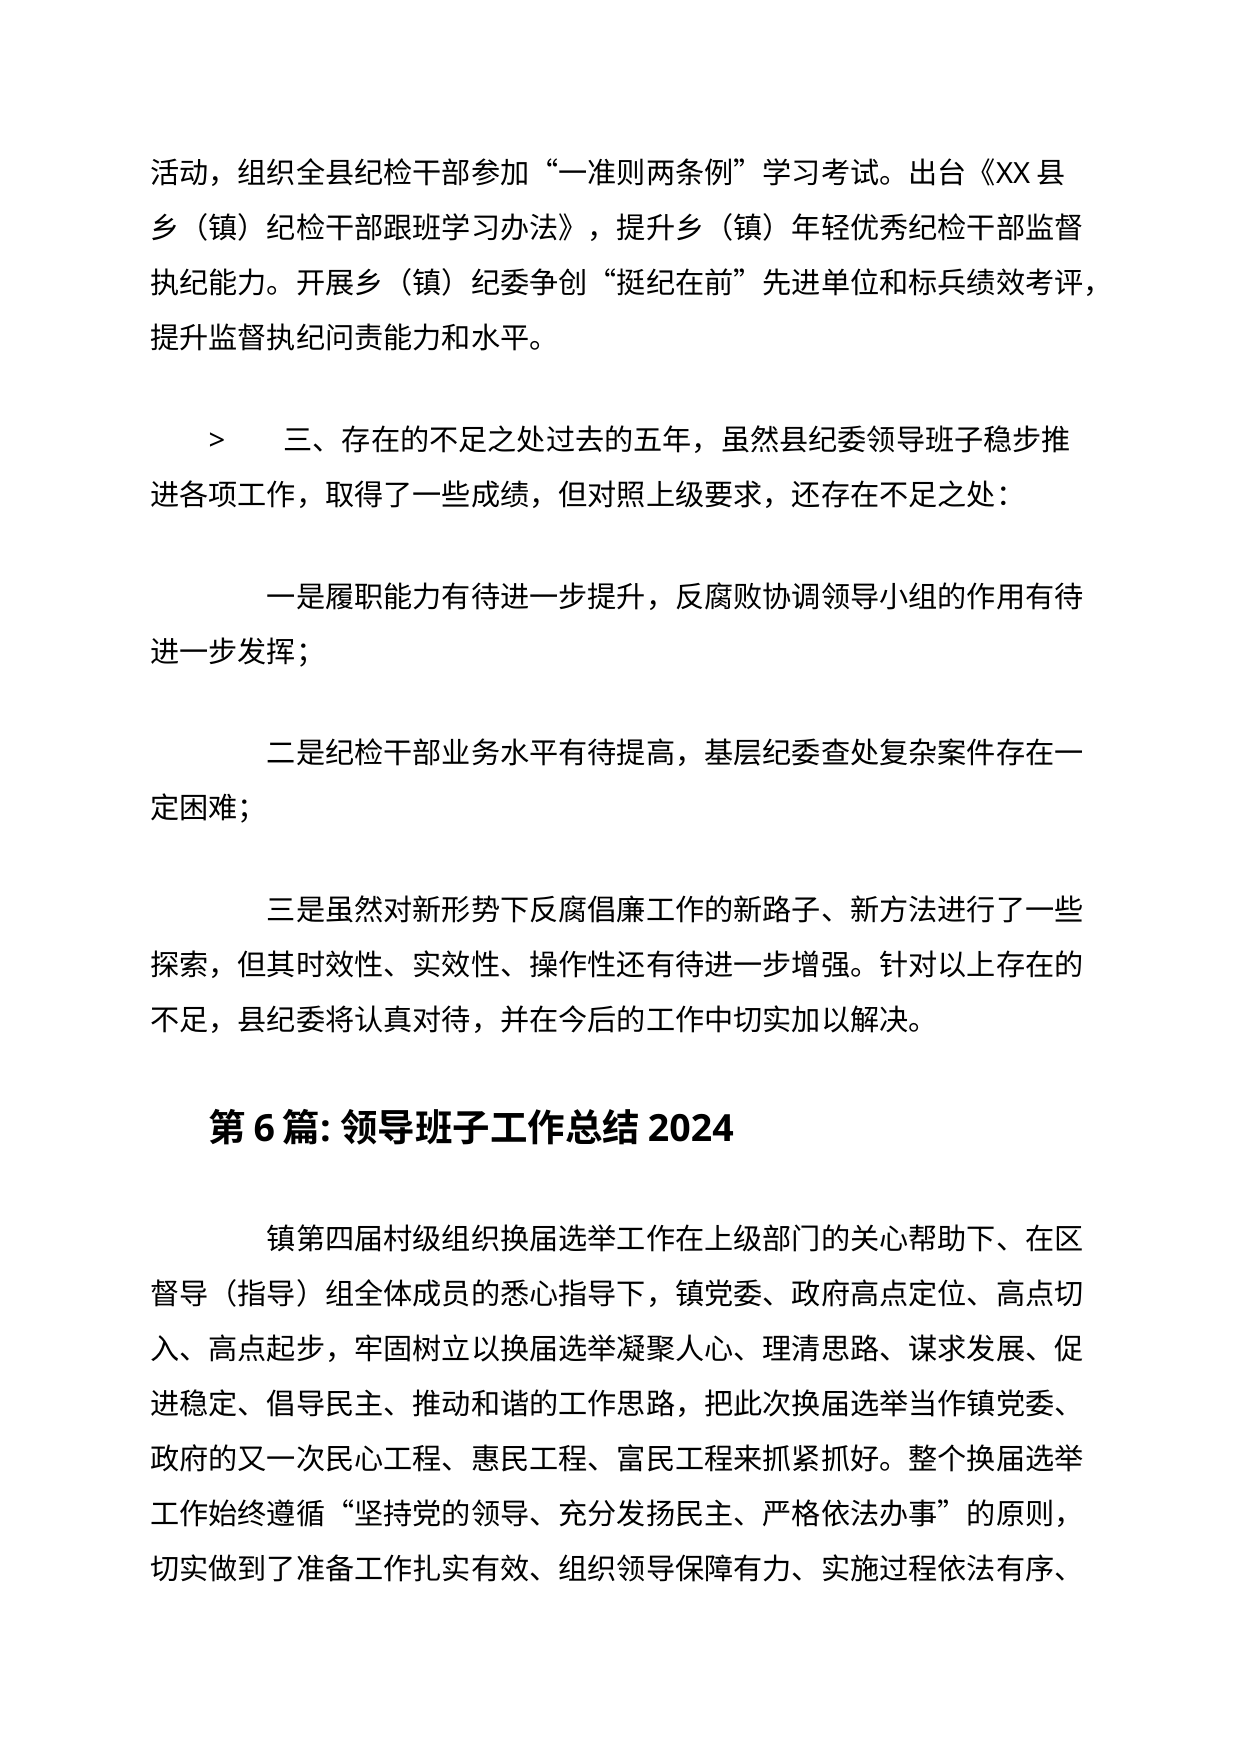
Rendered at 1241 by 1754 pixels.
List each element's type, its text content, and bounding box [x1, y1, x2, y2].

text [150, 150, 1090, 357]
text > 三、存在的不足之处过去的五年，虽然县纪委领导班子稳步推进各项工作，取得了一些成绩，但对照上级要求，还存在不足之处： [150, 417, 1090, 514]
text 二是纪检干部业务水平有待提高，基层纪委查处复杂案件存在一定困难； [150, 730, 1090, 827]
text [150, 1216, 1090, 1587]
text 三是虽然对新形势下反腐倡廉工作的新路子、新方法进行了一些探索，但其时效性、实效性、操作性还有待进一步增强。针对以上存在的不足，县纪委将认真对待，并在今后的工作中切实加以解决。 [150, 887, 1090, 1039]
text 第6篇: 领导班子工作总结2024 [150, 1098, 1090, 1153]
text 一是履职能力有待进一步提升，反腐败协调领导小组的作用有待进一步发挥； [150, 573, 1090, 671]
